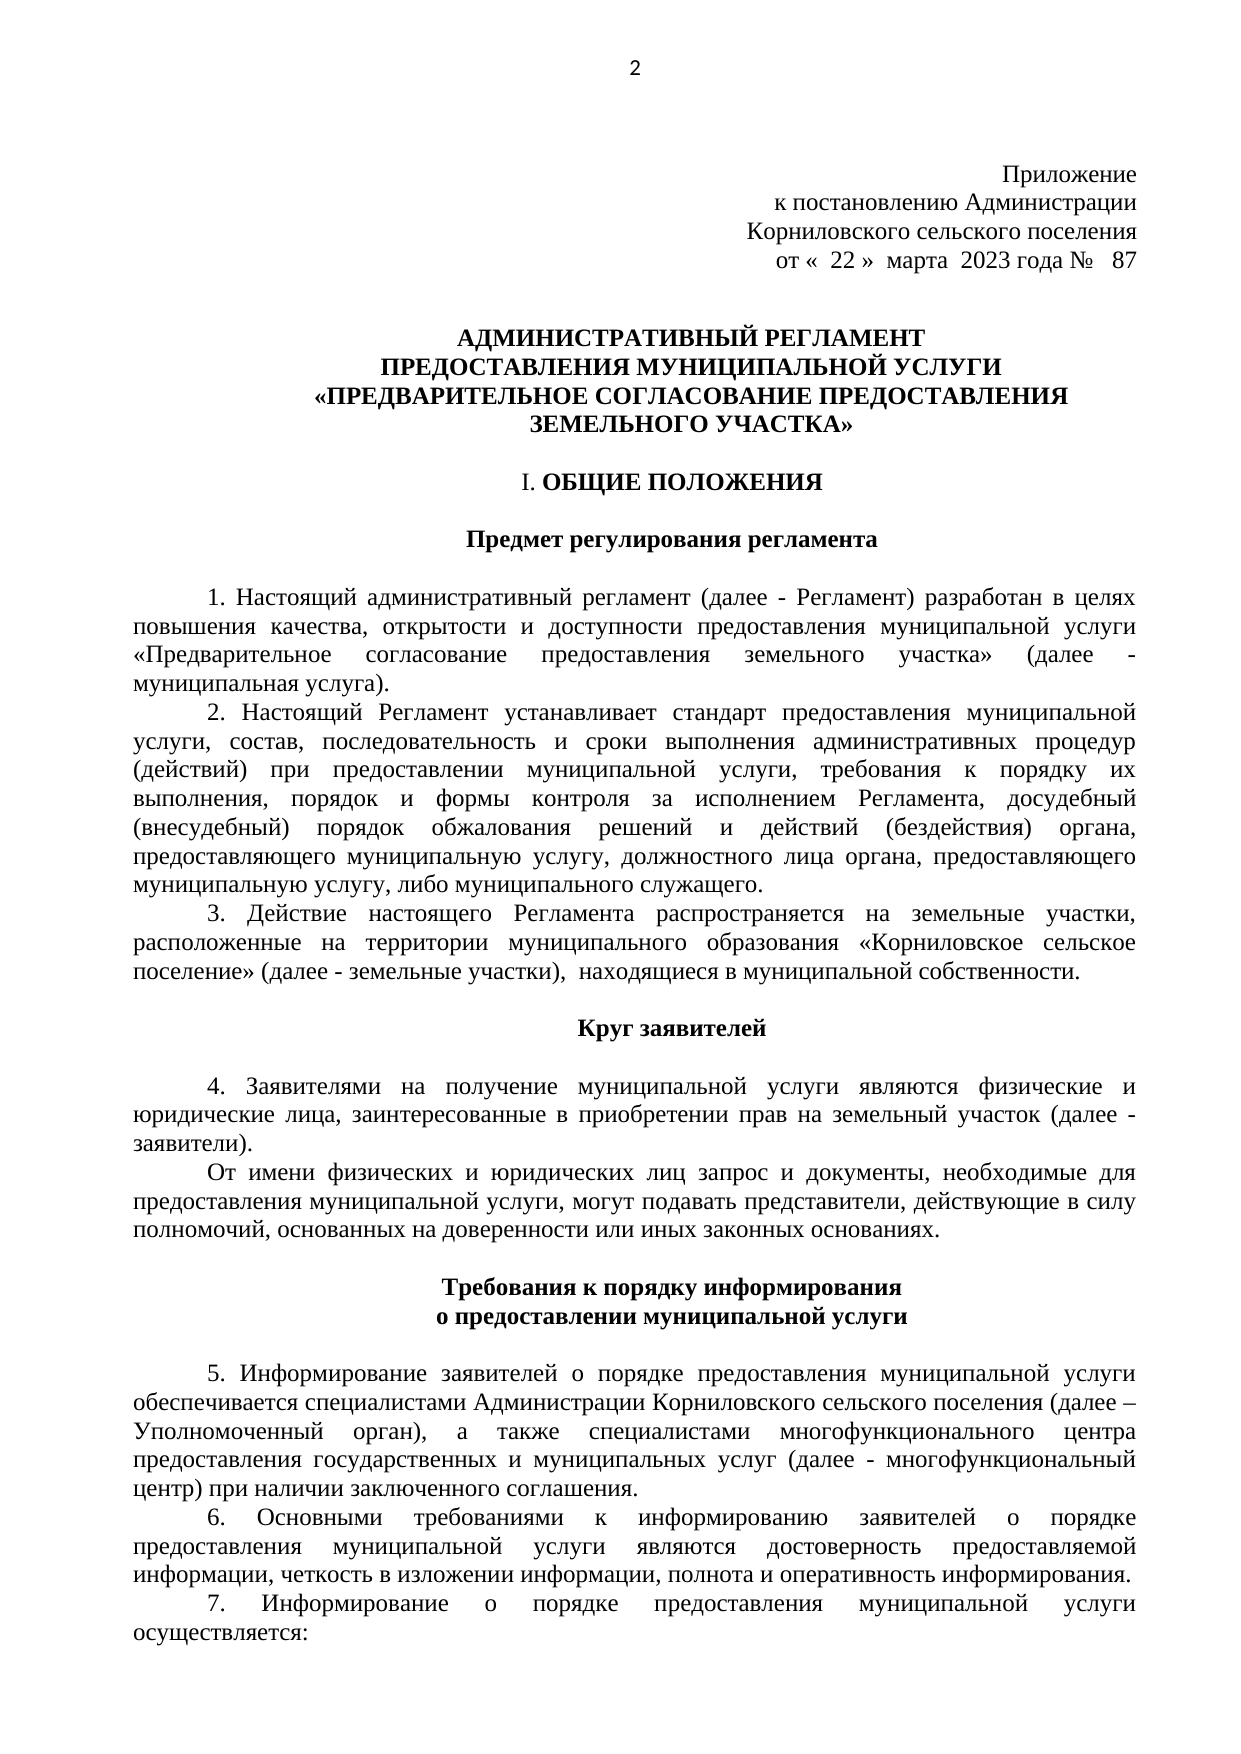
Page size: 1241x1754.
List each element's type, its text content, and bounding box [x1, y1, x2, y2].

text 7. Информирование о порядке предоставления муниципальной услуги осуществляется: [133, 1588, 1137, 1646]
text от « 22 » марта 2023 года № 87 [133, 245, 1137, 274]
text 3. Действие настоящего Регламента распространяется на земельные участки, расположенные на территории муниципального образования «Корниловское сельское поселение» (далее - земельные участки), находящиеся в муниципальной собственности. [133, 898, 1137, 984]
text Круг заявителей [133, 1013, 1137, 1042]
text 4. Заявителями на получение муниципальной услуги являются физические и юридические лица, заинтересованные в приобретении прав на земельный участок (далее - заявители). [133, 1071, 1137, 1157]
text 1. Настоящий административный регламент (далее - Регламент) разработан в целях повышения качества, открытости и доступности предоставления муниципальной услуги «Предварительное согласование предоставления земельного участка» (далее - муниципальная услуга). [133, 582, 1137, 697]
text 6. Основными требованиями к информированию заявителей о порядке предоставления муниципальной услуги являются достоверность предоставляемой информации, четкость в изложении информации, полнота и оперативность информирования. [133, 1502, 1137, 1588]
text Корниловского сельского поселения [133, 216, 1137, 245]
text АДМИНИСТРАТИВНЫЙ РЕГЛАМЕНТ [245, 323, 1137, 352]
text о предоставлении муниципальной услуги [133, 1301, 1137, 1329]
text 5. Информирование заявителей о порядке предоставления муниципальной услуги обеспечивается специалистами Администрации Корниловского сельского поселения (далее – Уполномоченный орган), а также специалистами многофункционального центра предоставления государственных и муниципальных услуг (далее - многофункциональный центр) при наличии заключенного соглашения. [133, 1358, 1137, 1502]
text 2. Настоящий Регламент устанавливает стандарт предоставления муниципальной услуги, состав, последовательность и сроки выполнения административных процедур (действий) при предоставлении муниципальной услуги, требования к порядку их выполнения, порядок и формы контроля за исполнением Регламента, досудебный (внесудебный) порядок обжалования решений и действий (бездействия) органа, предоставляющего муниципальную услугу, должностного лица органа, предоставляющего муниципальную услугу, либо муниципального служащего. [133, 697, 1137, 898]
text I. ОБЩИЕ ПОЛОЖЕНИЯ [133, 467, 1137, 496]
text Приложение [133, 159, 1137, 187]
text к постановлению Администрации [133, 187, 1137, 216]
text ПРЕДОСТАВЛЕНИЯ МУНИЦИПАЛЬНОЙ УСЛУГИ «ПРЕДВАРИТЕЛЬНОЕ СОГЛАСОВАНИЕ ПРЕДОСТАВЛЕНИЯ ЗЕМЕЛЬНОГО УЧАСТКА» [245, 352, 1137, 438]
text От имени физических и юридических лиц запрос и документы, необходимые для предоставления муниципальной услуги, могут подавать представители, действующие в силу полномочий, основанных на доверенности или иных законных основаниях. [133, 1157, 1137, 1243]
text Требования к порядку информирования [133, 1272, 1137, 1301]
text Предмет регулирования регламента [133, 524, 1137, 553]
